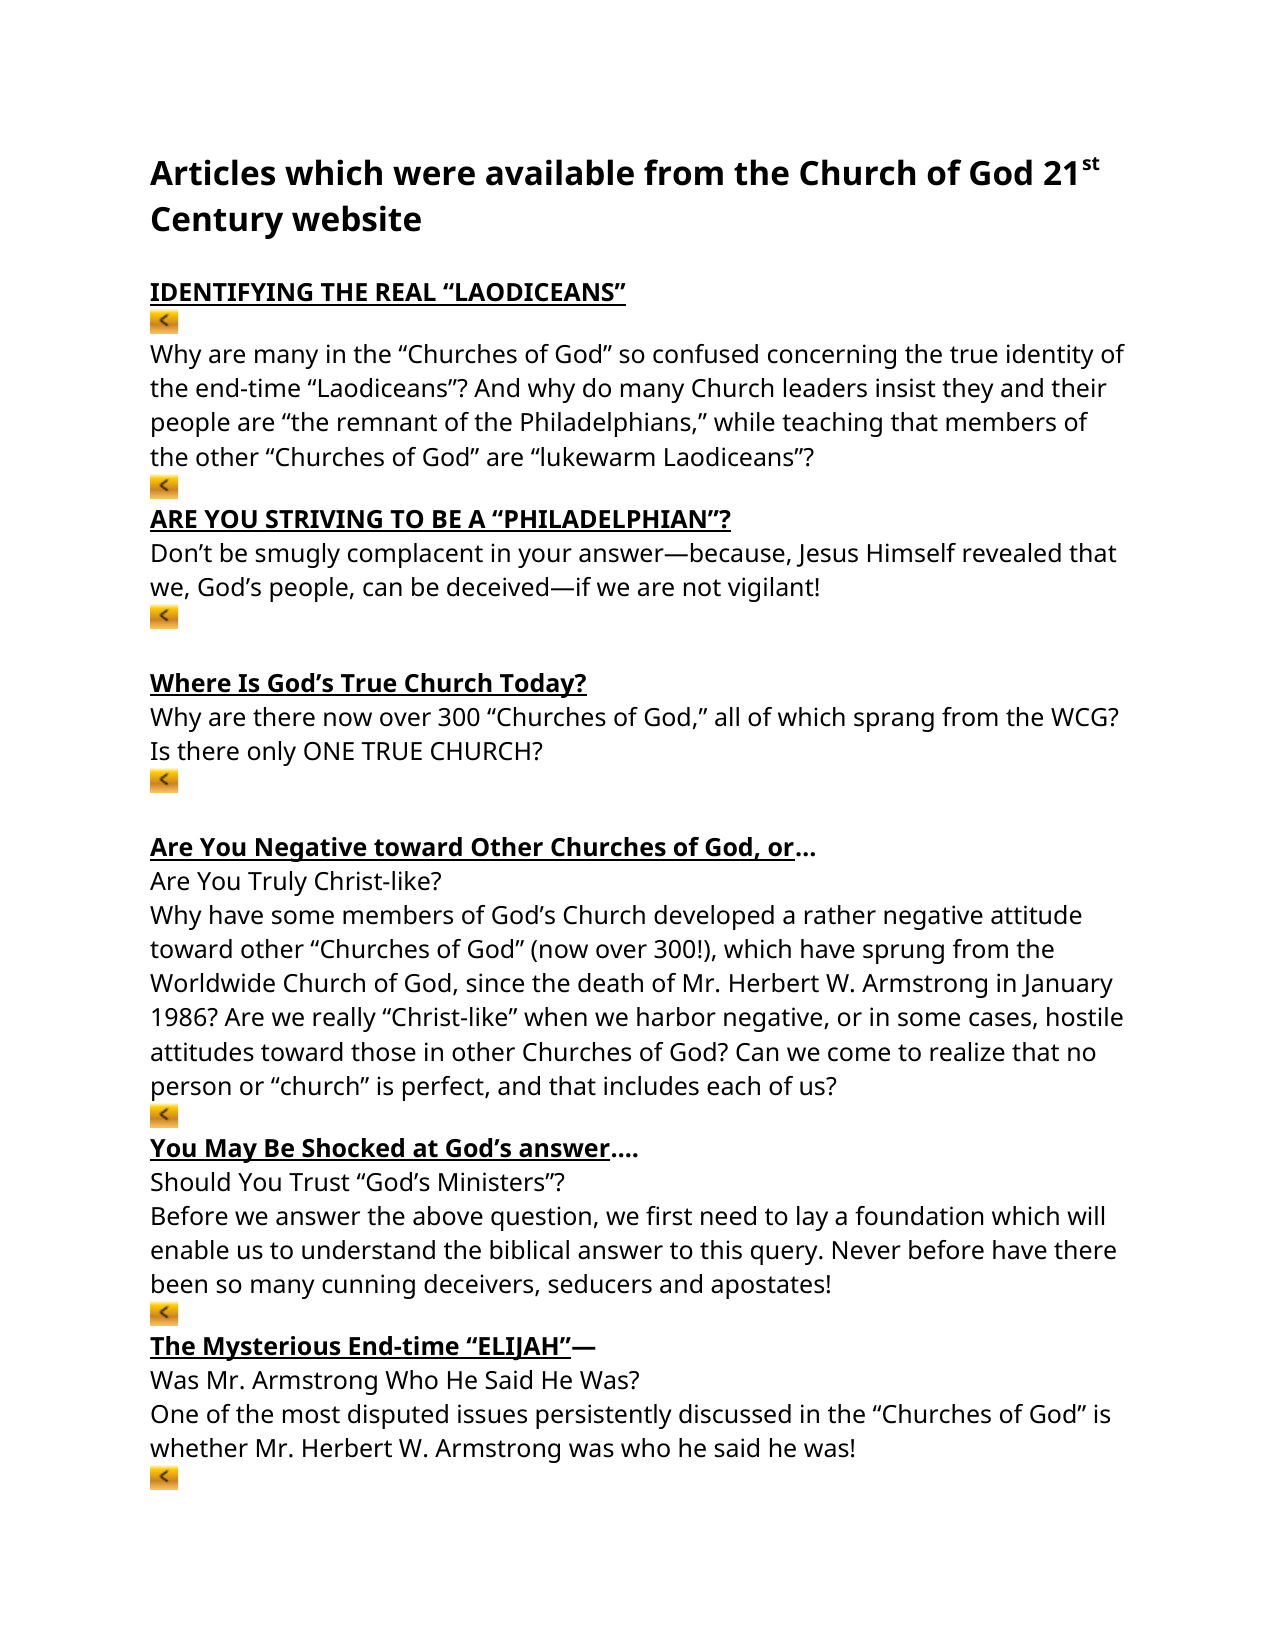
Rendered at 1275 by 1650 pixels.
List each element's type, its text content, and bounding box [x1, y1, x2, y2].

text The Mysterious End-time “ELIJAH”— [150, 1329, 1125, 1363]
text Are You Truly Christ-like? [150, 864, 1125, 898]
text You May Be Shocked at God’s answer…. [150, 1130, 1125, 1164]
text Why have some members of God’s Church developed a rather negative attitude toward other “Churches of God” (now over 300!), which have sprung from the Worldwide Church of God, since the death of Mr. Herbert W. Armstrong in January 1986? Are we really “Christ-like” when we harbor negative, or in some cases, hostile attitudes toward those in other Churches of God? Can we come to realize that no person or “church” is perfect, and that includes each of us? [150, 898, 1125, 1102]
text Why are there now over 300 “Churches of God,” all of which sprang from the WCG? Is there only ONE TRUE CHURCH? [150, 699, 1125, 768]
text IDENTIFYING THE REAL “LAODICEANS” [150, 275, 1125, 309]
picture [150, 473, 179, 499]
text Should You Trust “God’s Ministers”? [150, 1164, 1125, 1198]
picture [150, 1300, 179, 1326]
text Don’t be smugly complacent in your answer—because, Jesus Himself revealed that we, God’s people, can be deceived—if we are not vigilant! [150, 535, 1125, 603]
text Are You Negative toward Other Churches of God, or… [150, 830, 1125, 864]
text Was Mr. Armstrong Who He Said He Was? [150, 1363, 1125, 1397]
picture [150, 1102, 179, 1128]
picture [150, 1465, 179, 1490]
text Articles which were available from the Church of God 21st Century website [150, 150, 1125, 241]
picture [150, 308, 179, 334]
text Why are many in the “Churches of God” so confused concerning the true identity of the end-time “Laodiceans”? And why do many Church leaders insist they and their people are “the remnant of the Philadelphians,” while teaching that members of the other “Churches of God” are “lukewarm Laodiceans”? [150, 337, 1125, 473]
picture [150, 767, 179, 793]
text Before we answer the above question, we first need to lay a foundation which will enable us to understand the biblical answer to this query. Never before have there been so many cunning deceivers, seducers and apostates! [150, 1198, 1125, 1301]
text One of the most disputed issues persistently discussed in the “Churches of God” is whether Mr. Herbert W. Armstrong was who he said he was! [150, 1397, 1125, 1465]
text Where Is God’s True Church Today? [150, 666, 1125, 699]
text ARE YOU STRIVING TO BE A “PHILADELPHIAN”? [150, 501, 1125, 535]
picture [150, 603, 179, 629]
